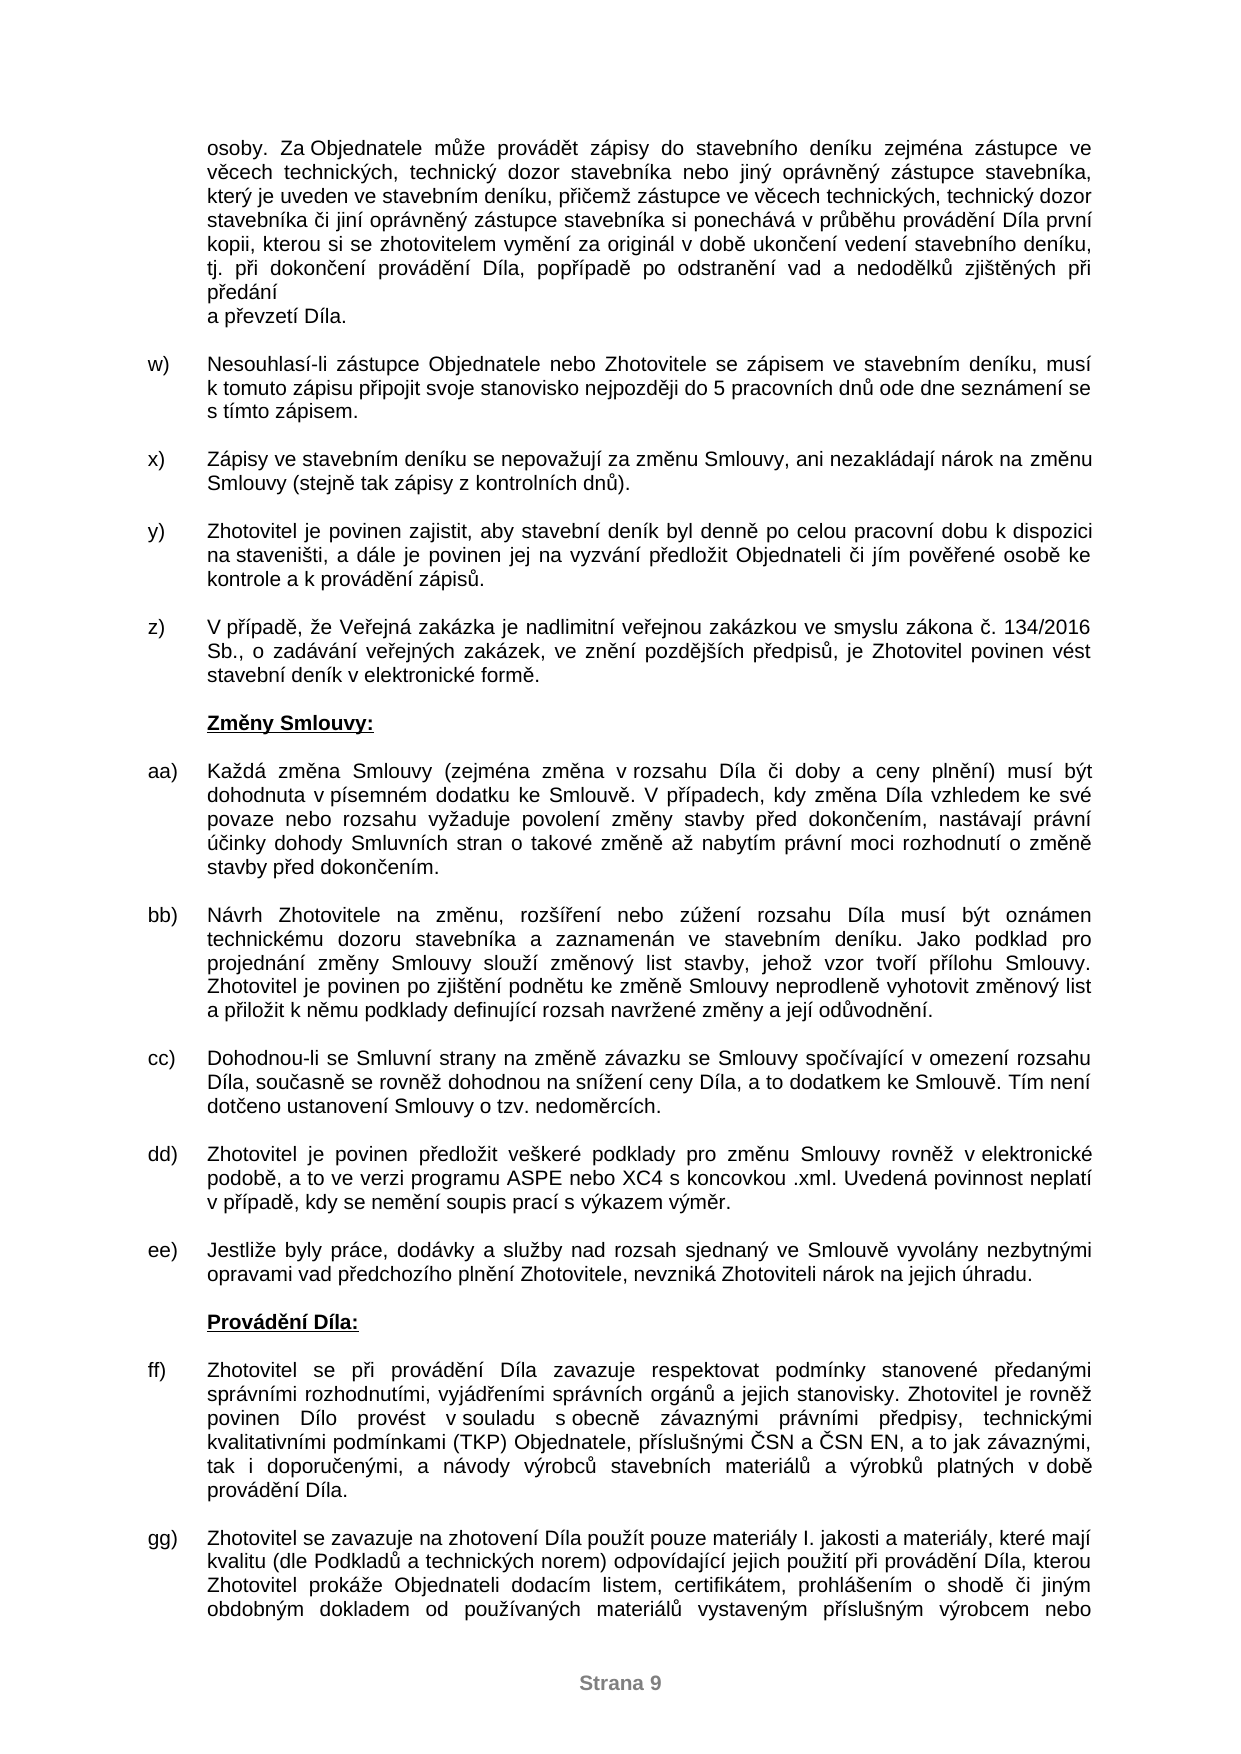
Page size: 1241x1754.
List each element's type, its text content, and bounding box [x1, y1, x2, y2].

text Změny Smlouvy: [207, 711, 1092, 735]
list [148, 136, 1092, 327]
list Zhotovitel se při provádění Díla zavazuje respektovat podmínky stanovené předanými správními rozhodnutími, vyjádřeními správních orgánů a jejich stanovisky. Zhotovitel je rovněž povinen Dílo provést v souladu s obecně závaznými právními předpisy, technickými kvalitativními podmínkami (TKP) Objednatele, příslušnými ČSN a ČSN EN, a to jak závaznými, tak i doporučenými, a návody výrobců stavebních materiálů a výrobků platných v době provádění Díla. [148, 1358, 1092, 1501]
list Každá změna Smlouvy (zejména změna v rozsahu Díla či doby a ceny plnění) musí být dohodnuta v písemném dodatku ke Smlouvě. V případech, kdy změna Díla vzhledem ke své povaze nebo rozsahu vyžaduje povolení změny stavby před dokončením, nastávají právní účinky dohody Smluvních stran o takové změně až nabytím právní moci rozhodnutí o změně stavby před dokončením. [148, 759, 1092, 878]
list V případě, že Veřejná zakázka je nadlimitní veřejnou zakázkou ve smyslu zákona č. 134/2016 Sb., o zadávání veřejných zakázek, ve znění pozdějších předpisů, je Zhotovitel povinen vést stavební deník v elektronické formě. [148, 615, 1092, 687]
list Zhotovitel je povinen předložit veškeré podklady pro změnu Smlouvy rovněž v elektronické podobě, a to ve verzi programu ASPE nebo XC4 s koncovkou .xml. Uvedená povinnost neplatí v případě, kdy se nemění soupis prací s výkazem výměr. [148, 1142, 1092, 1214]
list Nesouhlasí-li zástupce Objednatele nebo Zhotovitele se zápisem ve stavebním deníku, musí k tomuto zápisu připojit svoje stanovisko nejpozději do 5 pracovních dnů ode dne seznámení se s tímto zápisem. [148, 351, 1092, 423]
list Dohodnou-li se Smluvní strany na změně závazku se Smlouvy spočívající v omezení rozsahu Díla, současně se rovněž dohodnou na snížení ceny Díla, a to dodatkem ke Smlouvě. Tím není dotčeno ustanovení Smlouvy o tzv. nedoměrcích. [148, 1046, 1092, 1118]
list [148, 1525, 1092, 1621]
list Zápisy ve stavebním deníku se nepovažují za změnu Smlouvy, ani nezakládají nárok na změnu Smlouvy (stejně tak zápisy z kontrolních dnů). [148, 447, 1092, 495]
list Zhotovitel je povinen zajistit, aby stavební deník byl denně po celou pracovní dobu k dispozici na staveništi, a dále je povinen jej na vyzvání předložit Objednateli či jím pověřené osobě ke kontrole a k provádění zápisů. [148, 519, 1092, 591]
list Jestliže byly práce, dodávky a služby nad rozsah sjednaný ve Smlouvě vyvolány nezbytnými opravami vad předchozího plnění Zhotovitele, nevzniká Zhotoviteli nárok na jejich úhradu. [148, 1238, 1092, 1286]
list Návrh Zhotovitele na změnu, rozšíření nebo zúžení rozsahu Díla musí být oznámen technickému dozoru stavebníka a zaznamenán ve stavebním deníku. Jako podklad pro projednání změny Smlouvy slouží změnový list stavby, jehož vzor tvoří přílohu Smlouvy. Zhotovitel je povinen po zjištění podnětu ke změně Smlouvy neprodleně vyhotovit změnový list a přiložit k němu podklady definující rozsah navržené změny a její odůvodnění. [148, 902, 1092, 1022]
text Provádění Díla: [207, 1310, 1092, 1334]
